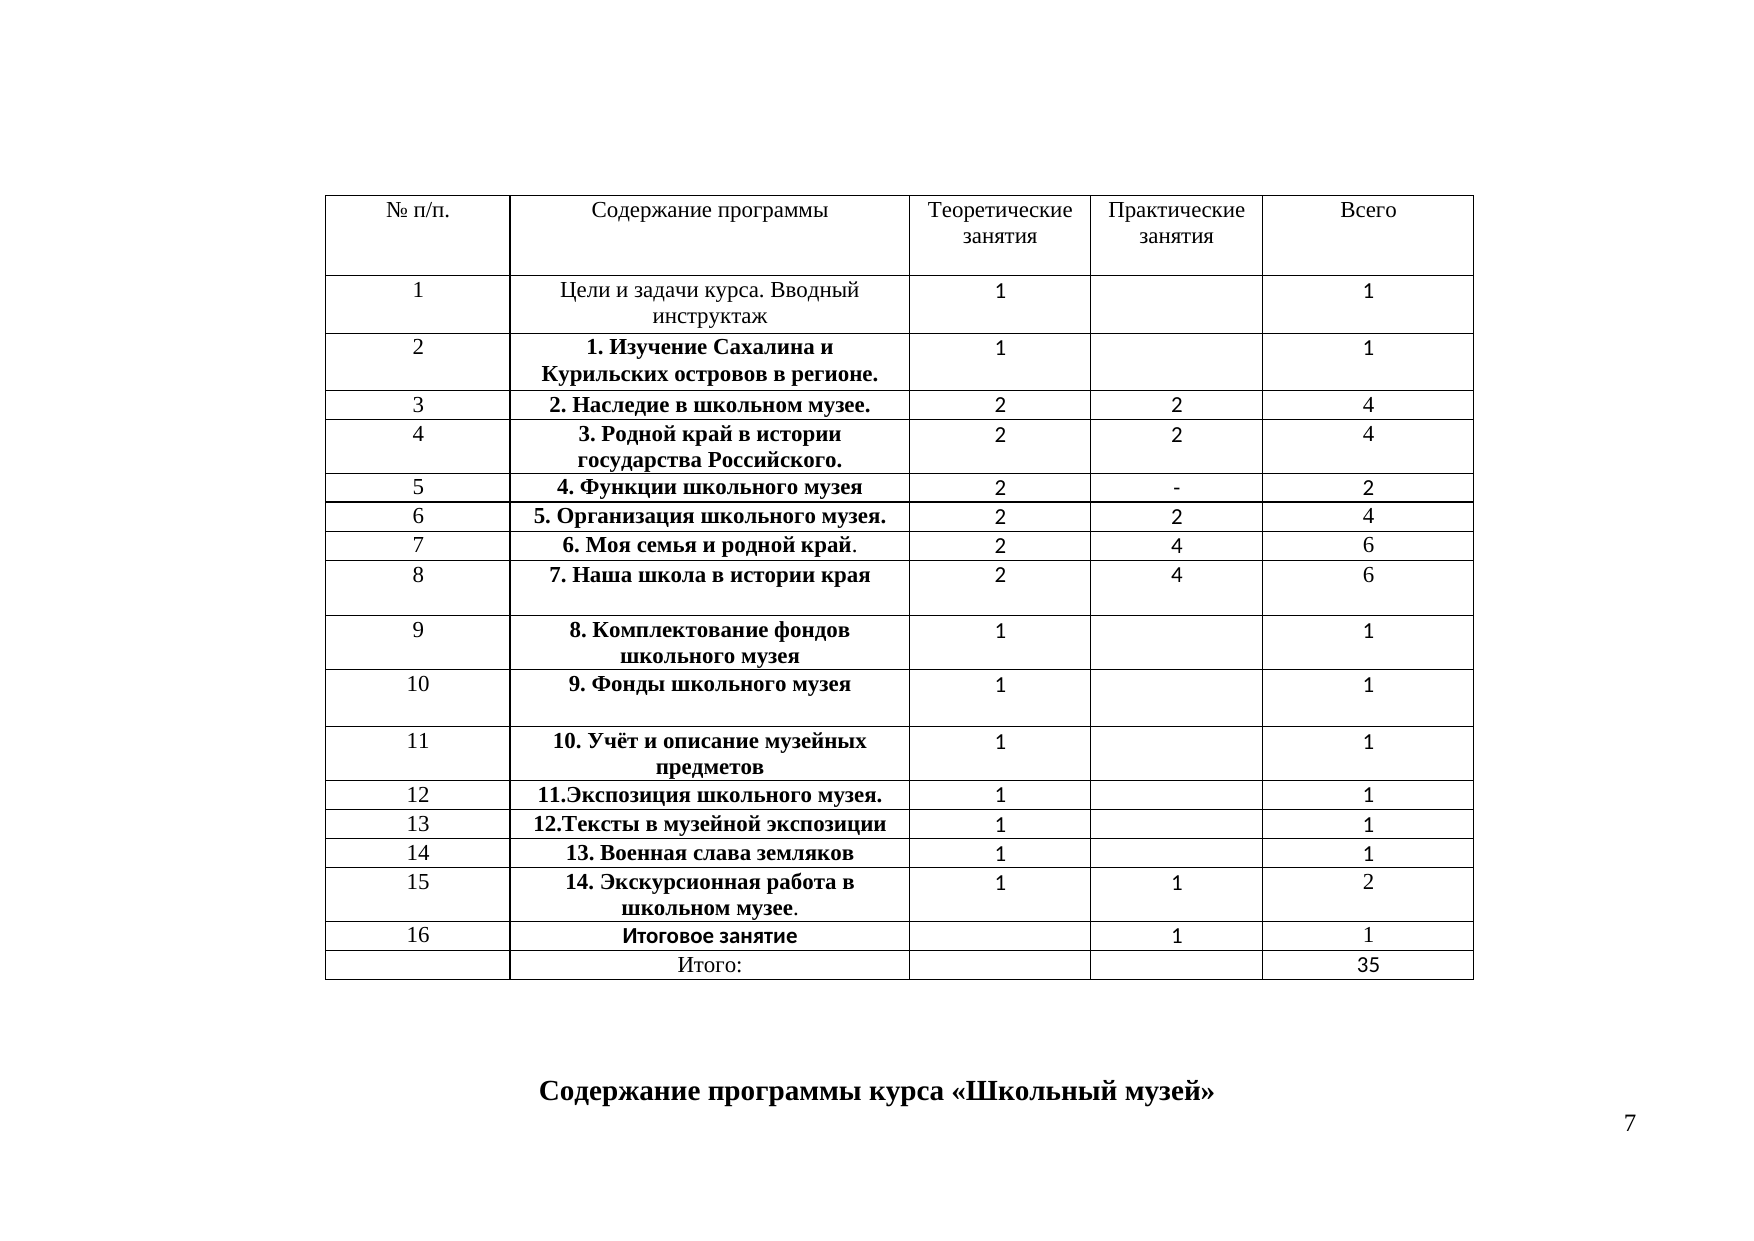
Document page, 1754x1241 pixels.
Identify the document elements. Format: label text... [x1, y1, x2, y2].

table_cell 1 [910, 727, 1090, 779]
table_cell 2 [1091, 391, 1262, 419]
table_cell 1 [910, 839, 1090, 867]
table_cell 15 [326, 868, 509, 921]
table_cell 4 [326, 420, 509, 472]
table_cell 1 [1263, 839, 1473, 867]
table_header Практические занятия [1091, 196, 1262, 275]
table_cell [1091, 781, 1262, 809]
table_cell 13 [326, 810, 509, 838]
table_header № п/п. [326, 196, 509, 275]
table_cell Итоговое занятие [511, 922, 909, 949]
table_cell [1091, 334, 1262, 389]
table_cell 4 [1263, 420, 1473, 472]
table_cell 2 [1263, 868, 1473, 921]
table_cell 10 [326, 670, 509, 726]
table_cell [1091, 670, 1262, 726]
table_cell 8 [326, 561, 509, 615]
table_cell 9 [326, 616, 509, 669]
table_cell 1 [910, 810, 1090, 838]
table_cell 1 [1091, 922, 1262, 949]
table_cell 2 [910, 474, 1090, 501]
table_cell 1 [326, 276, 509, 332]
table_cell 1 [910, 276, 1090, 332]
table_cell 6. Моя семья и родной край. [511, 532, 909, 559]
table_cell 3. Родной край в истории государства Российского. [511, 420, 909, 472]
table_cell 1 [910, 868, 1090, 921]
table_cell [1091, 839, 1262, 867]
table_cell 1 [1263, 810, 1473, 838]
table_cell 2 [1263, 474, 1473, 501]
table_cell 8. Комплектование фондов школьного музея [511, 616, 909, 669]
table_cell 12.Тексты в музейной экспозиции [511, 810, 909, 838]
table_cell 2 [910, 503, 1090, 531]
table_header Всего [1263, 196, 1473, 275]
table_cell 3 [326, 391, 509, 419]
table_cell 7 [326, 532, 509, 559]
table_cell 1 [1263, 616, 1473, 669]
table_cell Итого: [511, 951, 909, 979]
table_cell [1091, 727, 1262, 779]
table_cell 6 [1263, 561, 1473, 615]
table_cell 35 [1263, 951, 1473, 979]
table_cell - [1091, 474, 1262, 501]
table_cell Цели и задачи курса. Вводный инструктаж [511, 276, 909, 332]
table_cell 11 [326, 727, 509, 779]
table_cell 1 [910, 781, 1090, 809]
table_cell 1. Изучение Сахалина и Курильских островов в регионе. [511, 334, 909, 389]
table_header Содержание программы [511, 196, 909, 275]
table_cell 1 [1091, 868, 1262, 921]
table_cell 10. Учёт и описание музейных предметов [511, 727, 909, 779]
table_cell 2 [910, 420, 1090, 472]
table_cell 5 [326, 474, 509, 501]
table_cell 1 [1263, 334, 1473, 389]
table_cell 9. Фонды школьного музея [511, 670, 909, 726]
table_cell 6 [326, 503, 509, 531]
table_cell [1091, 810, 1262, 838]
table_cell 2 [1091, 420, 1262, 472]
table_cell 4 [1091, 561, 1262, 615]
table_cell 2. Наследие в школьном музее. [511, 391, 909, 419]
table_cell [910, 922, 1090, 949]
table_cell 14 [326, 839, 509, 867]
table_cell 2 [910, 532, 1090, 559]
table_cell 1 [1263, 670, 1473, 726]
table_cell 1 [1263, 727, 1473, 779]
table_cell [910, 951, 1090, 979]
table_cell 1 [1263, 781, 1473, 809]
table_cell 13. Военная слава земляков [511, 839, 909, 867]
table_cell 2 [326, 334, 509, 389]
table_cell 1 [910, 616, 1090, 669]
table_cell [1091, 276, 1262, 332]
table_cell [326, 951, 509, 979]
text Содержание программы курса «Школьный музей» [118, 1073, 1636, 1107]
table_cell 5. Организация школьного музея. [511, 503, 909, 531]
table_cell 4 [1091, 532, 1262, 559]
table_cell 4. Функции школьного музея [511, 474, 909, 501]
table_cell 12 [326, 781, 509, 809]
table_header Теоретические занятия [910, 196, 1090, 275]
table_cell 1 [910, 334, 1090, 389]
table_cell 1 [1263, 276, 1473, 332]
table_cell 6 [1263, 532, 1473, 559]
table_cell [1091, 951, 1262, 979]
table_cell 4 [1263, 503, 1473, 531]
table_cell 1 [910, 670, 1090, 726]
table_cell [1091, 616, 1262, 669]
table_cell 2 [910, 391, 1090, 419]
table_cell 11.Экспозиция школьного музея. [511, 781, 909, 809]
table_cell 7. Наша школа в истории края [511, 561, 909, 615]
table_cell 14. Экскурсионная работа в школьном музее. [511, 868, 909, 921]
table_cell 1 [1263, 922, 1473, 949]
table_cell 2 [910, 561, 1090, 615]
table_cell 16 [326, 922, 509, 949]
table_cell 4 [1263, 391, 1473, 419]
table_cell 2 [1091, 503, 1262, 531]
